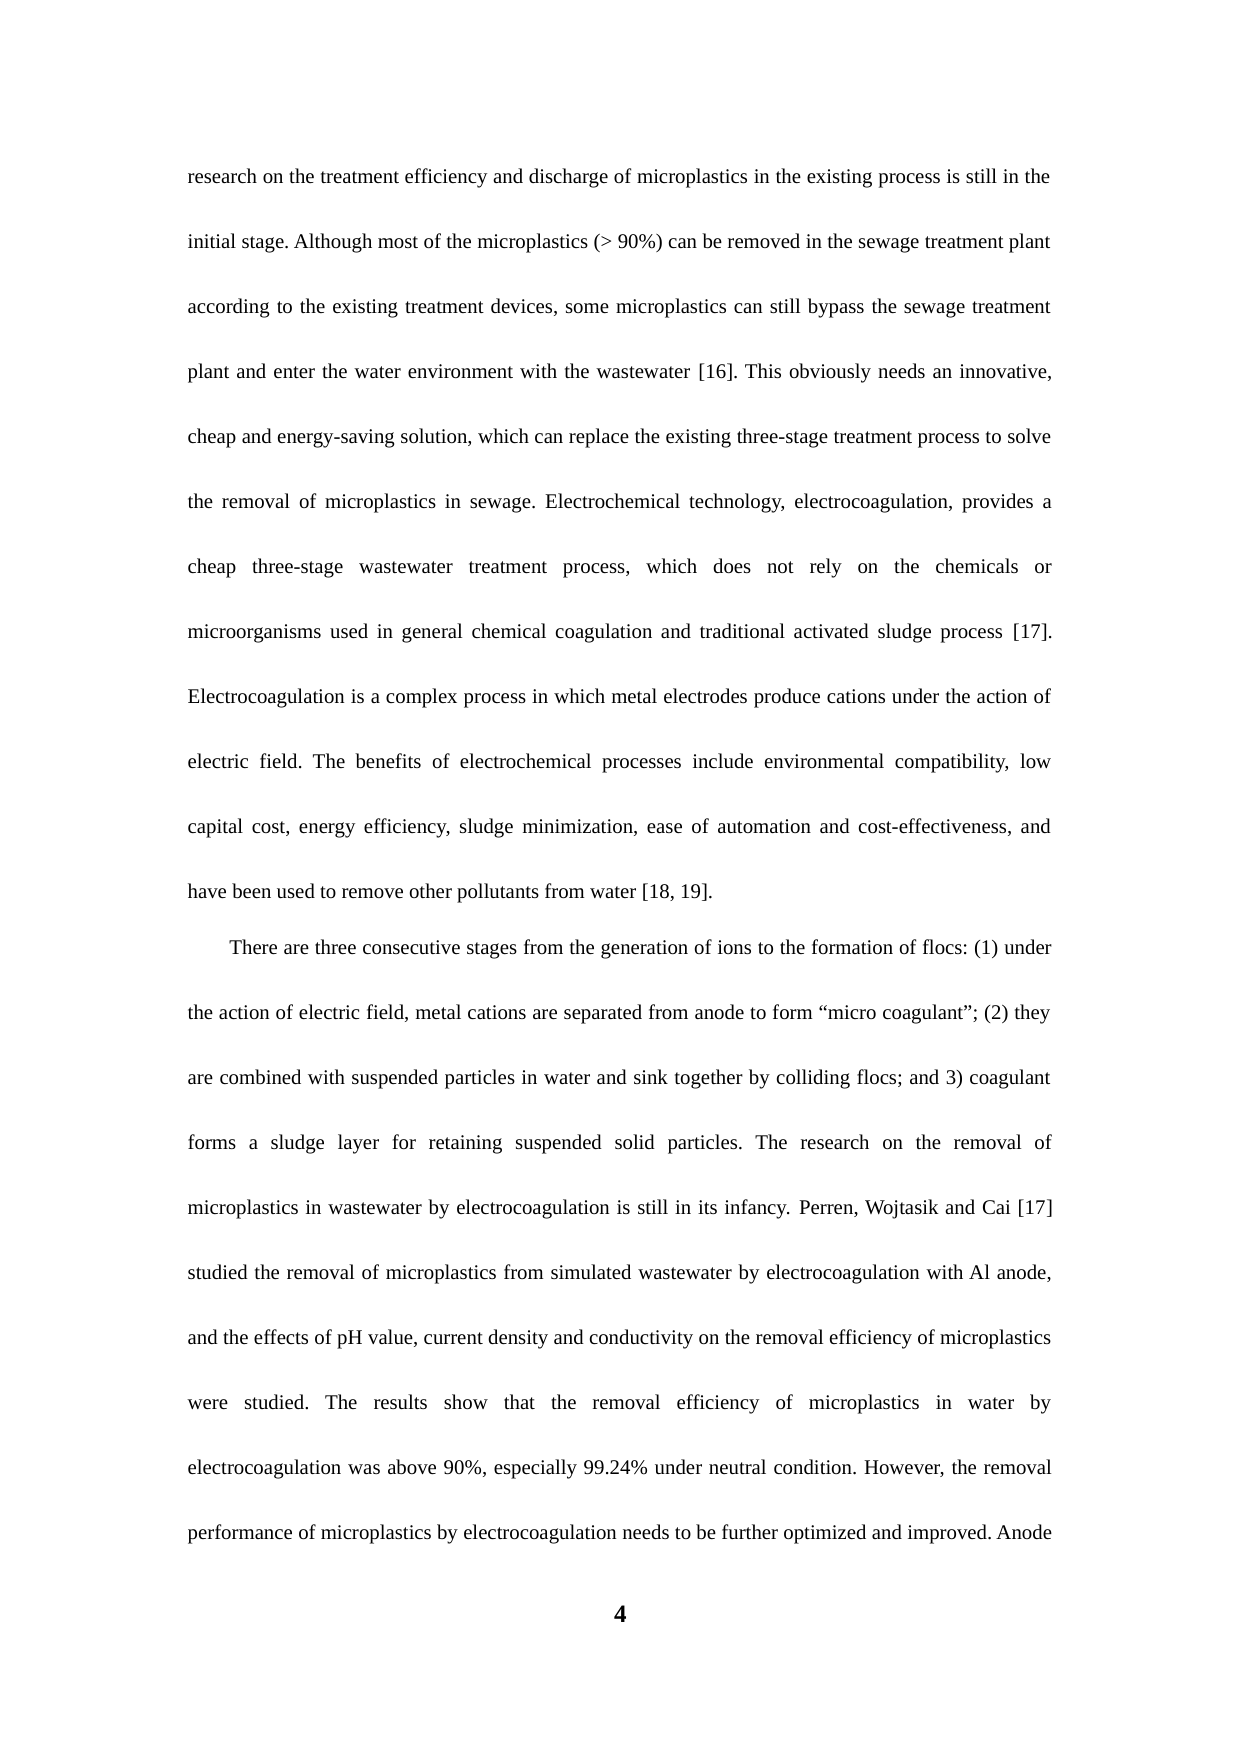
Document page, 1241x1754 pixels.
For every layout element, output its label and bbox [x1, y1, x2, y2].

text [187, 931, 1053, 1548]
text [187, 159, 1053, 907]
